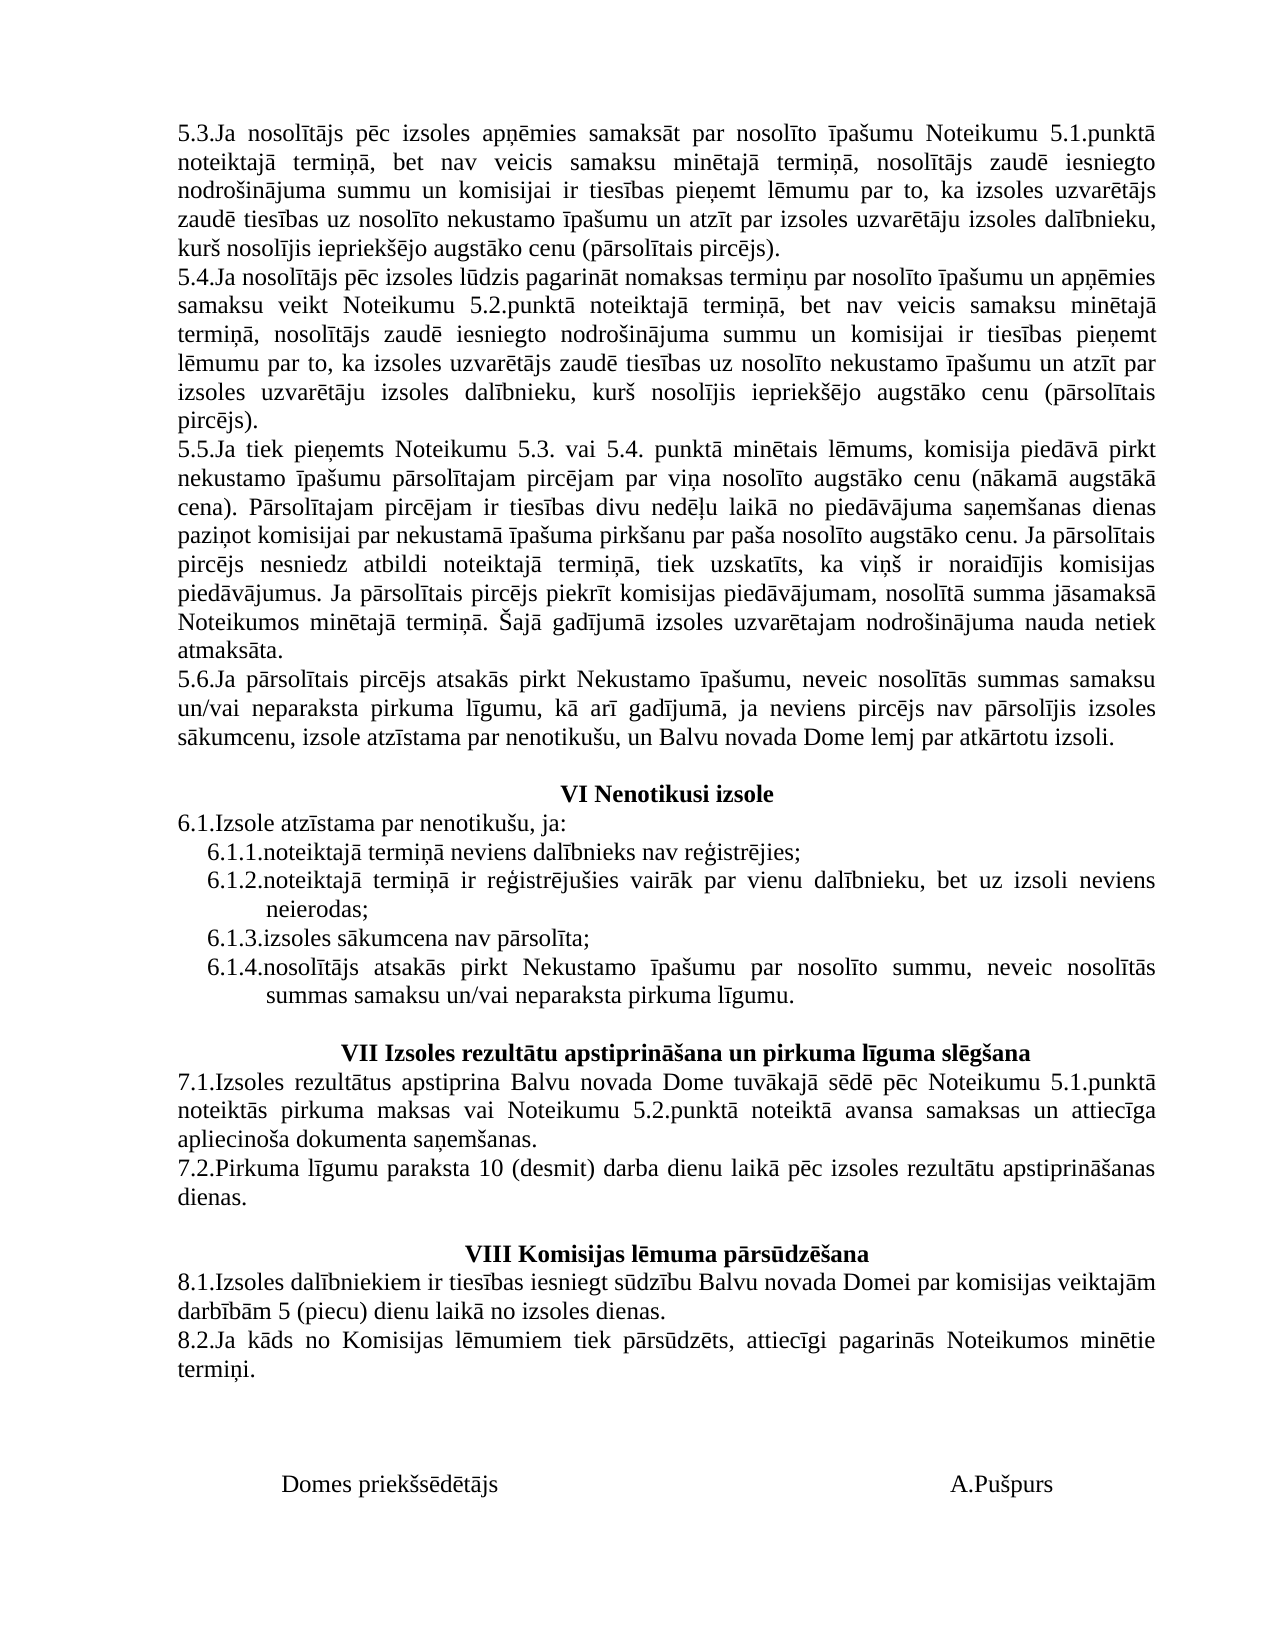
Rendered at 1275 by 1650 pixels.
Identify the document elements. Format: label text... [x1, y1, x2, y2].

text 8.1.Izsoles dalībniekiem ir tiesības iesniegt sūdzību Balvu novada Domei par komisijas veiktajām darbībām 5 (piecu) dienu laikā no izsoles dienas. [177, 1267, 1157, 1325]
text 5.3.Ja nosolītājs pēc izsoles apņēmies samaksāt par nosolīto īpašumu Noteikumu 5.1.punktā noteiktajā termiņā, bet nav veicis samaksu minētajā termiņā, nosolītājs zaudē iesniegto nodrošinājuma summu un komisijai ir tiesības pieņemt lēmumu par to, ka izsoles uzvarētājs zaudē tiesības uz nosolīto nekustamo īpašumu un atzīt par izsoles uzvarētāju izsoles dalībnieku, kurš nosolījis iepriekšējo augstāko cenu (pārsolītais pircējs). [177, 118, 1157, 262]
text VIII Komisijas lēmuma pārsūdzēšana [177, 1239, 1157, 1267]
text 5.4.Ja nosolītājs pēc izsoles lūdzis pagarināt nomaksas termiņu par nosolīto īpašumu un apņēmies samaksu veikt Noteikumu 5.2.punktā noteiktajā termiņā, bet nav veicis samaksu minētajā termiņā, nosolītājs zaudē iesniegto nodrošinājuma summu un komisijai ir tiesības pieņemt lēmumu par to, ka izsoles uzvarētājs zaudē tiesības uz nosolīto nekustamo īpašumu un atzīt par izsoles uzvarētāju izsoles dalībnieku, kurš nosolījis iepriekšējo augstāko cenu (pārsolītais pircējs). [177, 262, 1157, 434]
text VII Izsoles rezultātu apstiprināšana un pirkuma līguma slēgšana [215, 1038, 1157, 1067]
text Domes priekšsēdētājs A.Pušpurs [177, 1469, 1157, 1497]
text 5.6.Ja pārsolītais pircējs atsakās pirkt Nekustamo īpašumu, neveic nosolītās summas samaksu un/vai neparaksta pirkuma līgumu, kā arī gadījumā, ja neviens pircējs nav pārsolījis izsoles sākumcenu, izsole atzīstama par nenotikušu, un Balvu novada Dome lemj par atkārtotu izsoli. [177, 664, 1157, 751]
text 6.1.2.noteiktajā termiņā ir reģistrējušies vairāk par vienu dalībnieku, bet uz izsoli neviens neierodas; [207, 866, 1157, 923]
text VI Nenotikusi izsole [177, 779, 1157, 808]
text 6.1.4.nosolītājs atsakās pirkt Nekustamo īpašumu par nosolīto summu, neveic nosolītās summas samaksu un/vai neparaksta pirkuma līgumu. [207, 952, 1157, 1009]
text 7.1.Izsoles rezultātus apstiprina Balvu novada Dome tuvākajā sēdē pēc Noteikumu 5.1.punktā noteiktās pirkuma maksas vai Noteikumu 5.2.punktā noteiktā avansa samaksas un attiecīga apliecinoša dokumenta saņemšanas. [177, 1067, 1157, 1153]
text 7.2.Pirkuma līgumu paraksta 10 (desmit) darba dienu laikā pēc izsoles rezultātu apstiprināšanas dienas. [177, 1153, 1157, 1239]
text 5.5.Ja tiek pieņemts Noteikumu 5.3. vai 5.4. punktā minētais lēmums, komisija piedāvā pirkt nekustamo īpašumu pārsolītajam pircējam par viņa nosolīto augstāko cenu (nākamā augstākā cena). Pārsolītajam pircējam ir tiesības divu nedēļu laikā no piedāvājuma saņemšanas dienas paziņot komisijai par nekustamā īpašuma pirkšanu par paša nosolīto augstāko cenu. Ja pārsolītais pircējs nesniedz atbildi noteiktajā termiņā, tiek uzskatīts, ka viņš ir noraidījis komisijas piedāvājumus. Ja pārsolītais pircējs piekrīt komisijas piedāvājumam, nosolītā summa jāsamaksā Noteikumos minētajā termiņā. Šajā gadījumā izsoles uzvarētajam nodrošinājuma nauda netiek atmaksāta. [177, 434, 1157, 664]
text 8.2.Ja kāds no Komisijas lēmumiem tiek pārsūdzēts, attiecīgi pagarinās Noteikumos minētie termiņi. [177, 1325, 1157, 1382]
text 6.1.Izsole atzīstama par nenotikušu, ja: [177, 808, 1157, 837]
text 6.1.3.izsoles sākumcena nav pārsolīta; [207, 923, 1157, 952]
text 6.1.1.noteiktajā termiņā neviens dalībnieks nav reģistrējies; [207, 837, 1157, 866]
